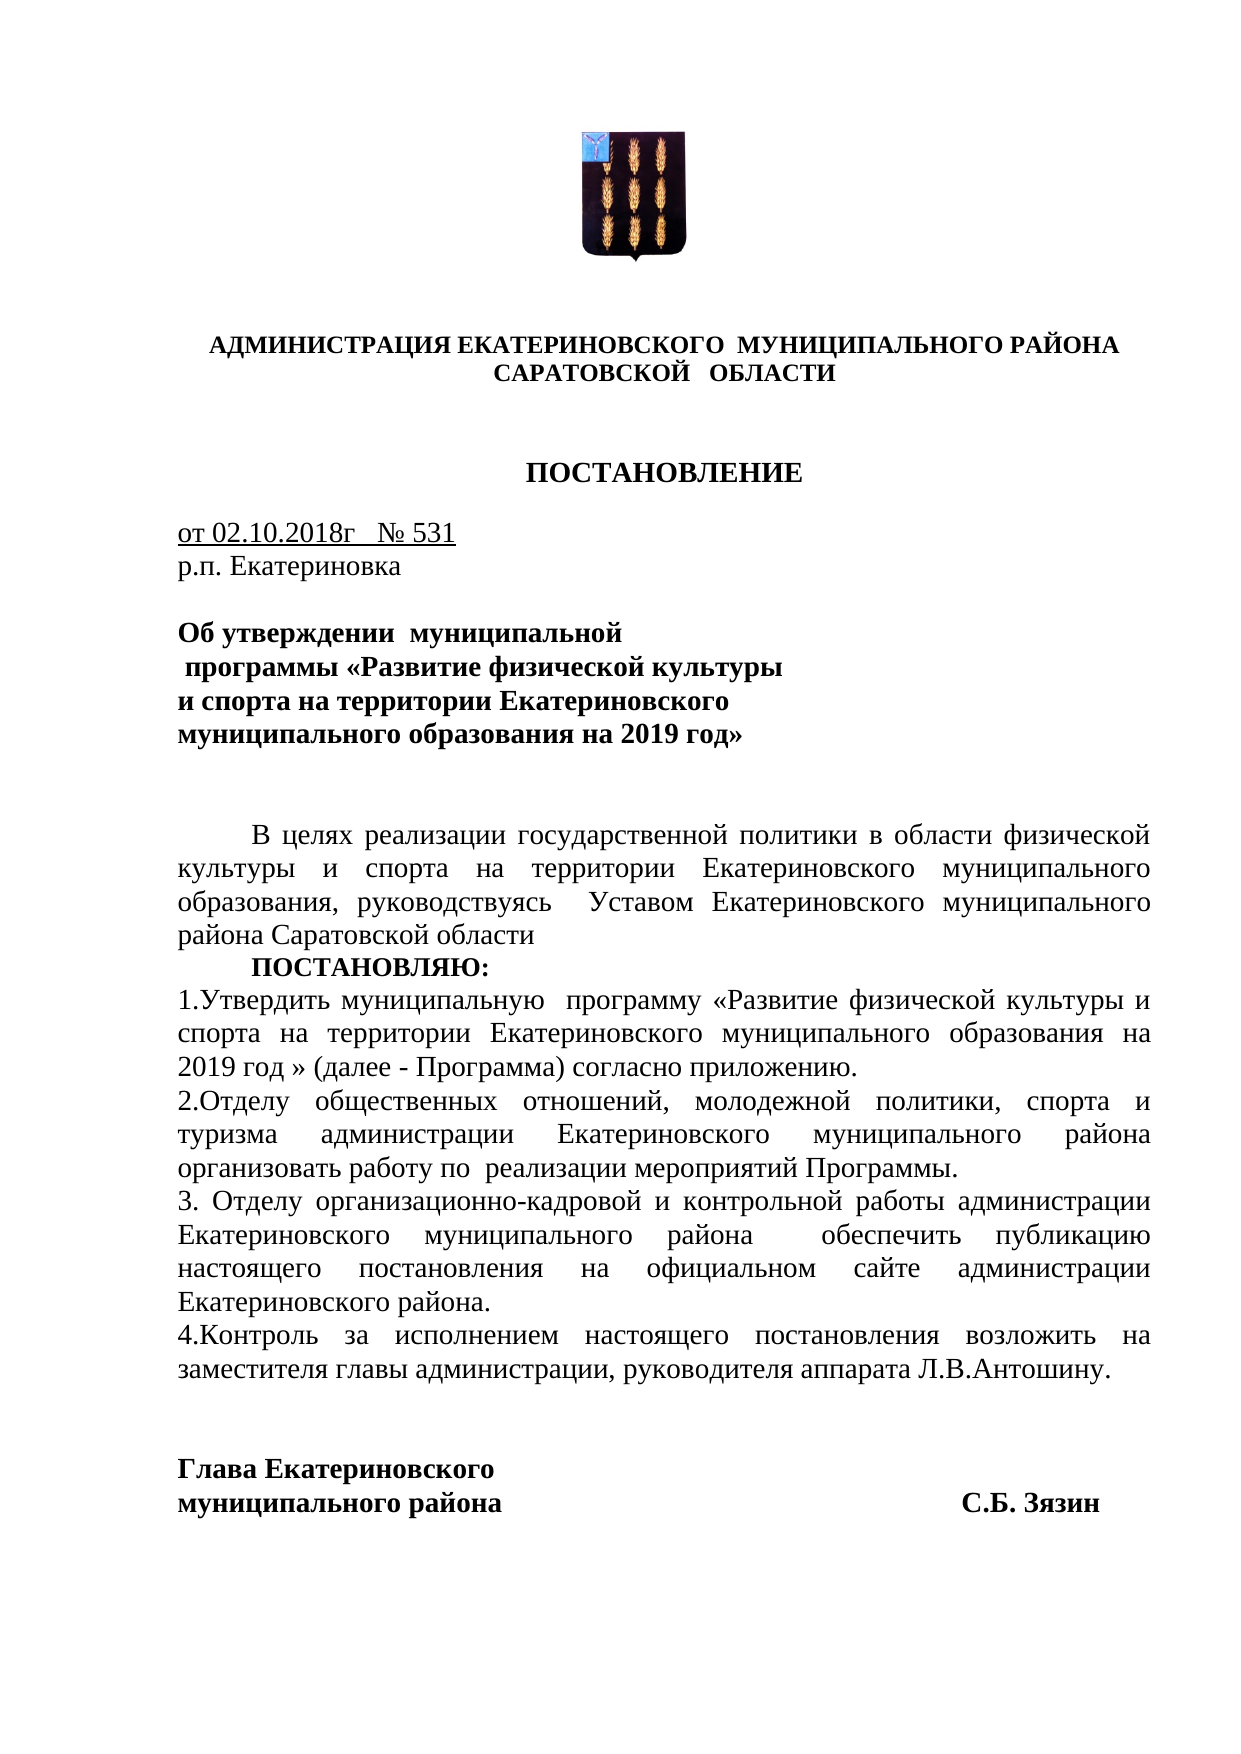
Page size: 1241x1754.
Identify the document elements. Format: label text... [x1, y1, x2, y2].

text и спорта на территории Екатериновского [177, 683, 1152, 716]
text от 02.10.2018г № 531 [177, 515, 1152, 548]
text 4.Контроль за исполнением настоящего постановления возложить на заместителя главы администрации, руководителя аппарата Л.В.Антошину. [177, 1317, 1152, 1384]
text Глава Екатериновского [177, 1452, 1152, 1485]
text 2.Отделу общественных отношений, молодежной политики, спорта и туризма администрации Екатериновского муниципального района организовать работу по реализации мероприятий Программы. [177, 1083, 1152, 1183]
text АДМИНИСТРАЦИЯ ЕКАТЕРИНОВСКОГО МУНИЦИПАЛЬНОГО РАЙОНА [177, 330, 1152, 358]
picture [578, 124, 690, 273]
text ПОСТАНОВЛЕНИЕ [177, 456, 1152, 489]
title ПОСТАНОВЛЯЮ: [177, 951, 1152, 982]
text 1.Утвердить муниципальную программу «Развитие физической культуры и спорта на территории Екатериновского муниципального образования на 2019 год » (далее - Программа) согласно приложению. [177, 982, 1152, 1083]
text САРАТОВСКОЙ ОБЛАСТИ [177, 358, 1152, 387]
text 3. Отделу организационно-кадровой и контрольной работы администрации Екатериновского муниципального района обеспечить публикацию настоящего постановления на официальном сайте администрации Екатериновского района. [177, 1183, 1152, 1317]
text Об утверждении муниципальной [177, 616, 1152, 649]
text муниципального района С.Б. Зязин [177, 1485, 1152, 1519]
text муниципального образования на 2019 год» [177, 716, 1152, 750]
text программы «Развитие физической культуры [177, 649, 1152, 683]
title В целях реализации государственной политики в области физической культуры и спорта на территории Екатериновского муниципального образования, руководствуясь Уставом Екатериновского муниципального района Саратовской области [177, 817, 1152, 951]
text р.п. Екатериновка [177, 548, 1152, 582]
